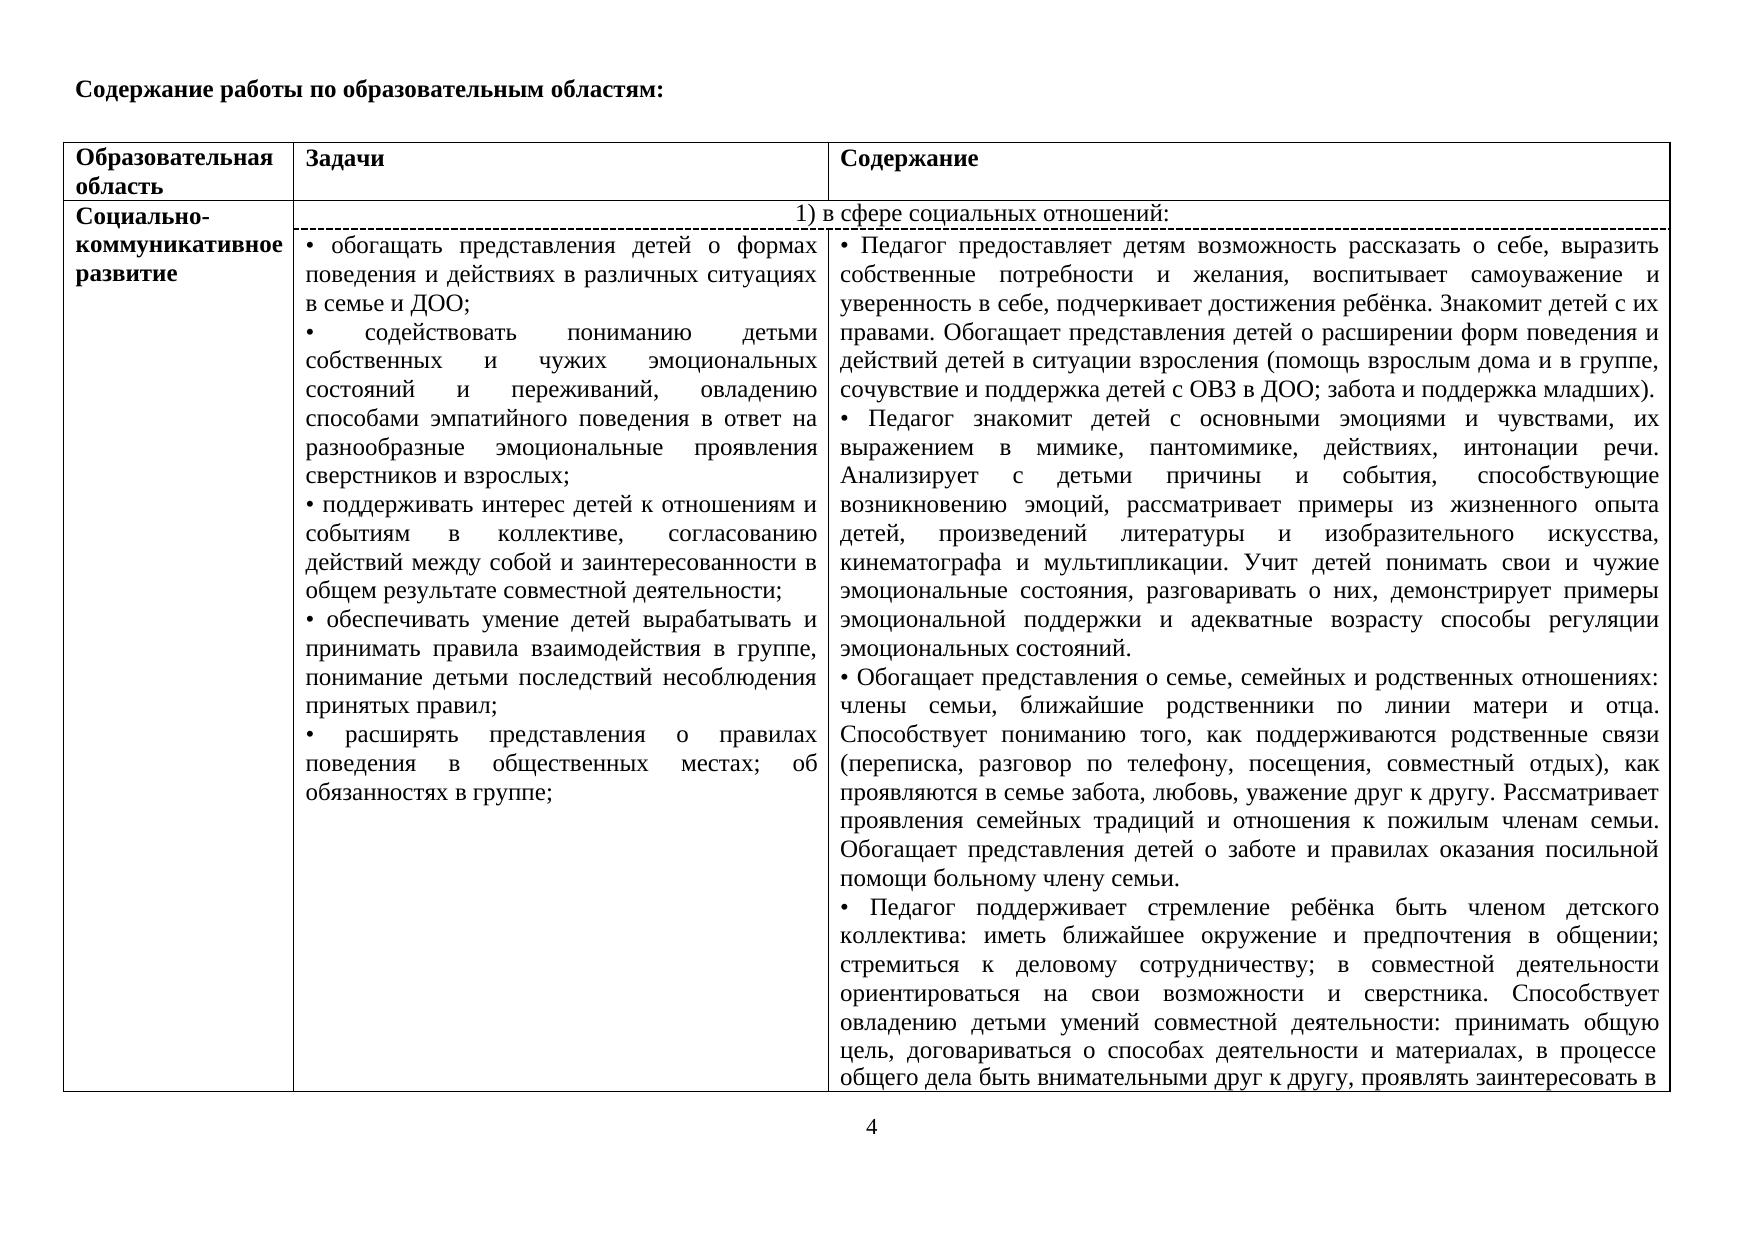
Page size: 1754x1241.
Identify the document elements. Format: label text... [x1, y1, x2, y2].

table_header Содержание [829, 143, 1669, 200]
table_cell Социально- коммуникативное развитие [64, 201, 293, 1091]
table_cell обогащать представления детей о формах поведения и действиях в различных ситуациях в семье и ДОО; содействовать пониманию детьми собственных и чужих эмоциональных состояний и переживаний, овладению способами эмпатийного поведения в ответ на разнообразные эмоциональные проявления сверстников и взрослых; поддерживать интерес детей к отношениям и событиям в коллективе, согласованию действий между собой и заинтересованности в общем результате совместной деятельности; обеспечивать умение детей вырабатывать и принимать правила взаимодействия в группе, понимание детьми последствий несоблюдения принятых правил; расширять представления о правилах поведения в общественных местах; об обязанностях в группе; [294, 228, 828, 1091]
table_header Образовательная область [64, 143, 293, 200]
table_header Задачи [294, 143, 828, 200]
table_cell 1) в сфере социальных отношений: [294, 201, 1669, 228]
text Содержание работы по образовательным областям: [75, 74, 1741, 103]
table_cell Педагог предоставляет детям возможность рассказать о себе, выразить собственные потребности и желания, воспитывает самоуважение и уверенность в себе, подчеркивает достижения ребёнка. Знакомит детей с их правами. Обогащает представления детей о расширении форм поведения и действий детей в ситуации взросления (помощь взрослым дома и в группе, сочувствие и поддержка детей с ОВЗ в ДОО; забота и поддержка младших). Педагог знакомит детей с основными эмоциями и чувствами, их выражением в мимике, пантомимике, действиях, интонации речи. Анализирует с детьми причины и события, способствующие возникновению эмоций, рассматривает примеры из жизненного опыта детей, произведений литературы и изобразительного искусства, кинематографа и мультипликации. Учит детей понимать свои и чужие эмоциональные состояния, разговаривать о них, демонстрирует примеры эмоциональной поддержки и адекватные возрасту способы регуляции эмоциональных состояний. Обогащает представления о семье, семейных и родственных отношениях: члены семьи, ближайшие родственники по линии матери и отца. Способствует пониманию того, как поддерживаются родственные связи (переписка, разговор по телефону, посещения, совместный отдых), как проявляются в семье забота, любовь, уважение друг к другу. Рассматривает проявления семейных традиций и отношения к пожилым членам семьи. Обогащает представления детей о заботе и правилах оказания посильной помощи больному члену семьи. Педагог поддерживает стремление ребёнка быть членом детского коллектива: иметь ближайшее окружение и предпочтения в общении; стремиться к деловому сотрудничеству; в совместной деятельности ориентироваться на свои возможности и сверстника. Способствует овладению детьми умений совместной деятельности: принимать общую цель, договариваться о способах деятельности и материалах, в процессе общего дела быть внимательными друг к другу, проявлять заинтересовать в [829, 228, 1669, 1091]
